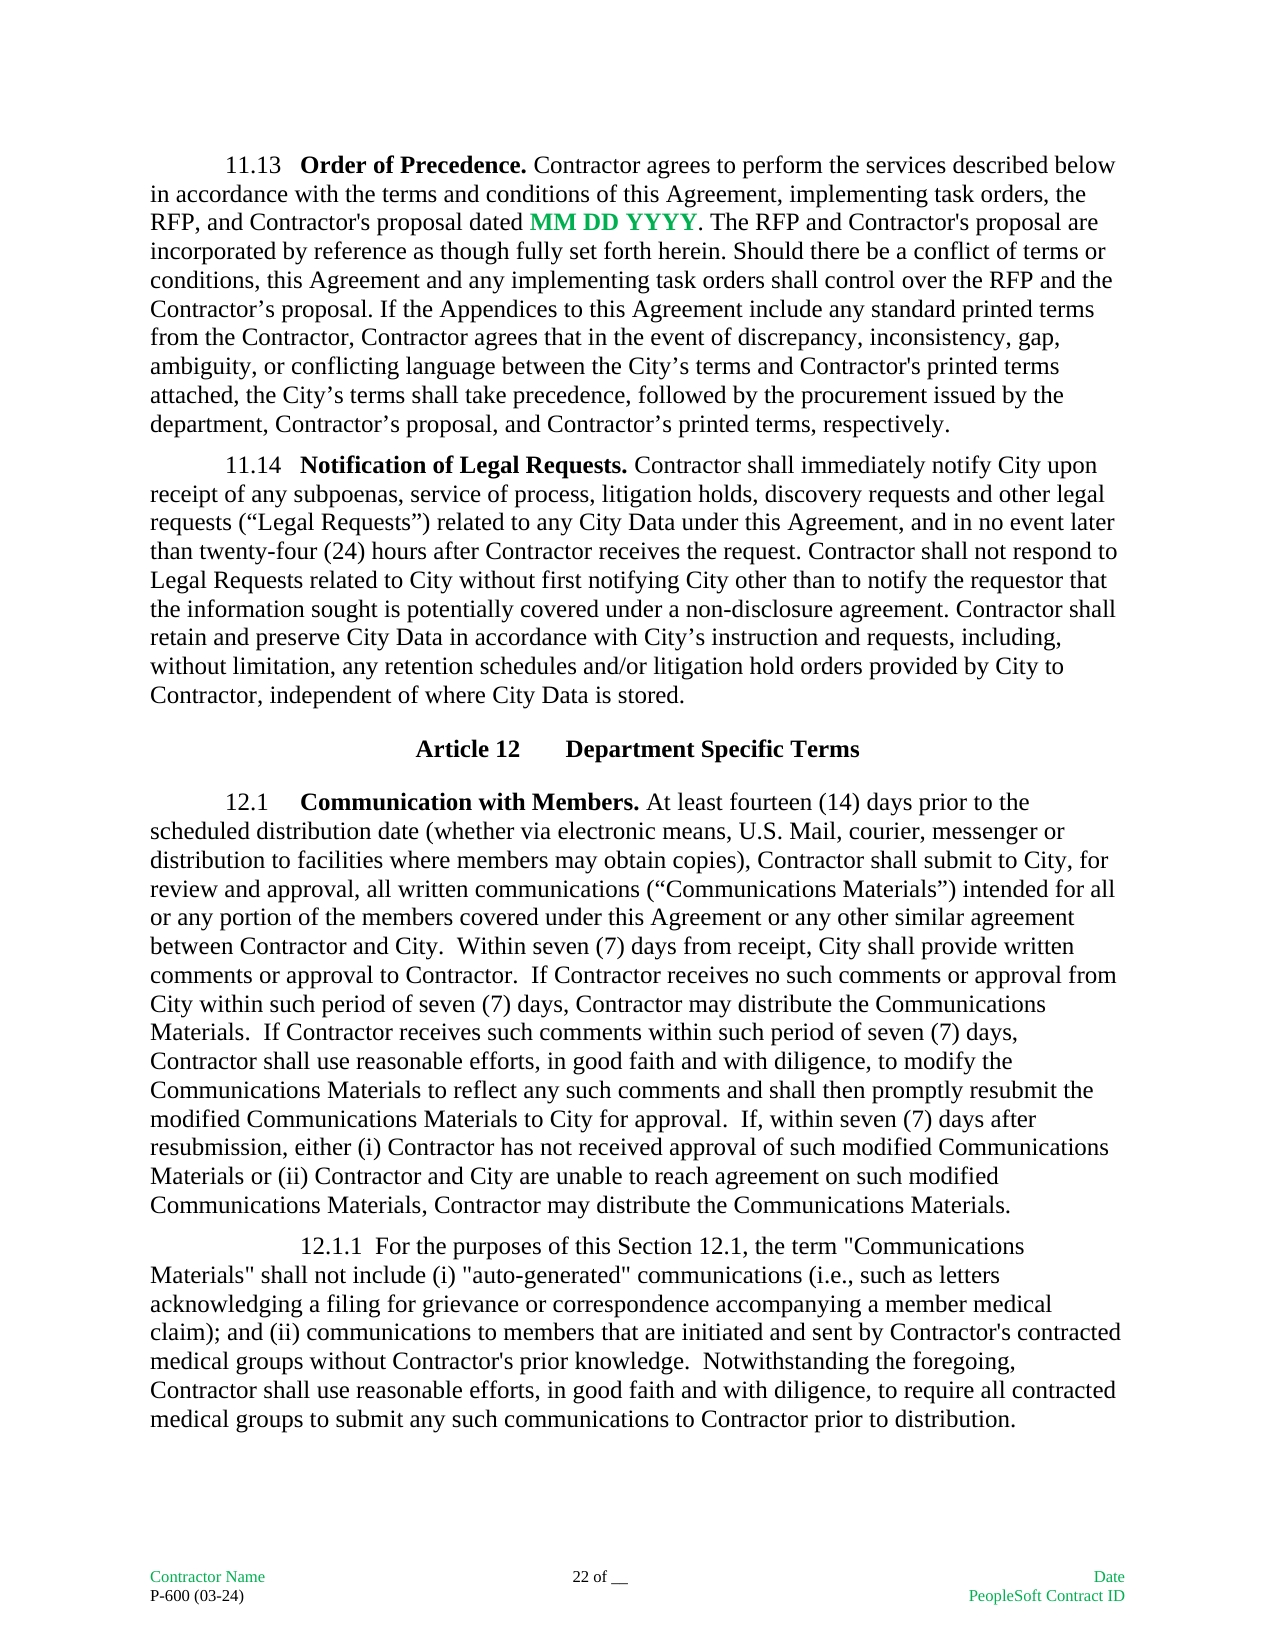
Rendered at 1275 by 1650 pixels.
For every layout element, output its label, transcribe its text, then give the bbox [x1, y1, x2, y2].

list Notification of Legal Requests. Contractor shall immediately notify City upon receipt of any subpoenas, service of process, litigation holds, discovery requests and other legal requests (“Legal Requests”) related to any City Data under this Agreement, and in no event later than twenty-four (24) hours after Contractor receives the request. Contractor shall not respond to Legal Requests related to City without first notifying City other than to notify the requestor that the information sought is potentially covered under a non-disclosure agreement. Contractor shall retain and preserve City Data in accordance with City’s instruction and requests, including, without limitation, any retention schedules and/or litigation hold orders provided by City to Contractor, independent of where City Data is stored. [150, 450, 1125, 709]
list For the purposes of this Section 12.1, the term "Communications Materials" shall not include (i) "auto-generated" communications (i.e., such as letters acknowledging a filing for grievance or correspondence accompanying a member medical claim); and (ii) communications to members that are initiated and sent by Contractor's contracted medical groups without Contractor's prior knowledge. Notwithstanding the foregoing, Contractor shall use reasonable efforts, in good faith and with diligence, to require all contracted medical groups to submit any such communications to Contractor prior to distribution. [150, 1231, 1125, 1432]
list Communication with Members. At least fourteen (14) days prior to the scheduled distribution date (whether via electronic means, U.S. Mail, courier, messenger or distribution to facilities where members may obtain copies), Contractor shall submit to City, for review and approval, all written communications (“Communications Materials”) intended for all or any portion of the members covered under this Agreement or any other similar agreement between Contractor and City. Within seven (7) days from receipt, City shall provide written comments or approval to Contractor. If Contractor receives no such comments or approval from City within such period of seven (7) days, Contractor may distribute the Communications Materials. If Contractor receives such comments within such period of seven (7) days, Contractor shall use reasonable efforts, in good faith and with diligence, to modify the Communications Materials to reflect any such comments and shall then promptly resubmit the modified Communications Materials to City for approval. If, within seven (7) days after resubmission, either (i) Contractor has not received approval of such modified Communications Materials or (ii) Contractor and City are unable to reach agreement on such modified Communications Materials, Contractor may distribute the Communications Materials. [150, 787, 1125, 1219]
list Order of Precedence. Contractor agrees to perform the services described below in accordance with the terms and conditions of this Agreement, implementing task orders, the RFP, and Contractor's proposal dated MM DD YYYY. The RFP and Contractor's proposal are incorporated by reference as though fully set forth herein. Should there be a conflict of terms or conditions, this Agreement and any implementing task orders shall control over the RFP and the Contractor’s proposal. If the Appendices to this Agreement include any standard printed terms from the Contractor, Contractor agrees that in the event of discrepancy, inconsistency, gap, ambiguity, or conflicting language between the City’s terms and Contractor's printed terms attached, the City’s terms shall take precedence, followed by the procurement issued by the department, Contractor’s proposal, and Contractor’s printed terms, respectively. [150, 150, 1125, 437]
list Department Specific Terms [150, 734, 1125, 762]
